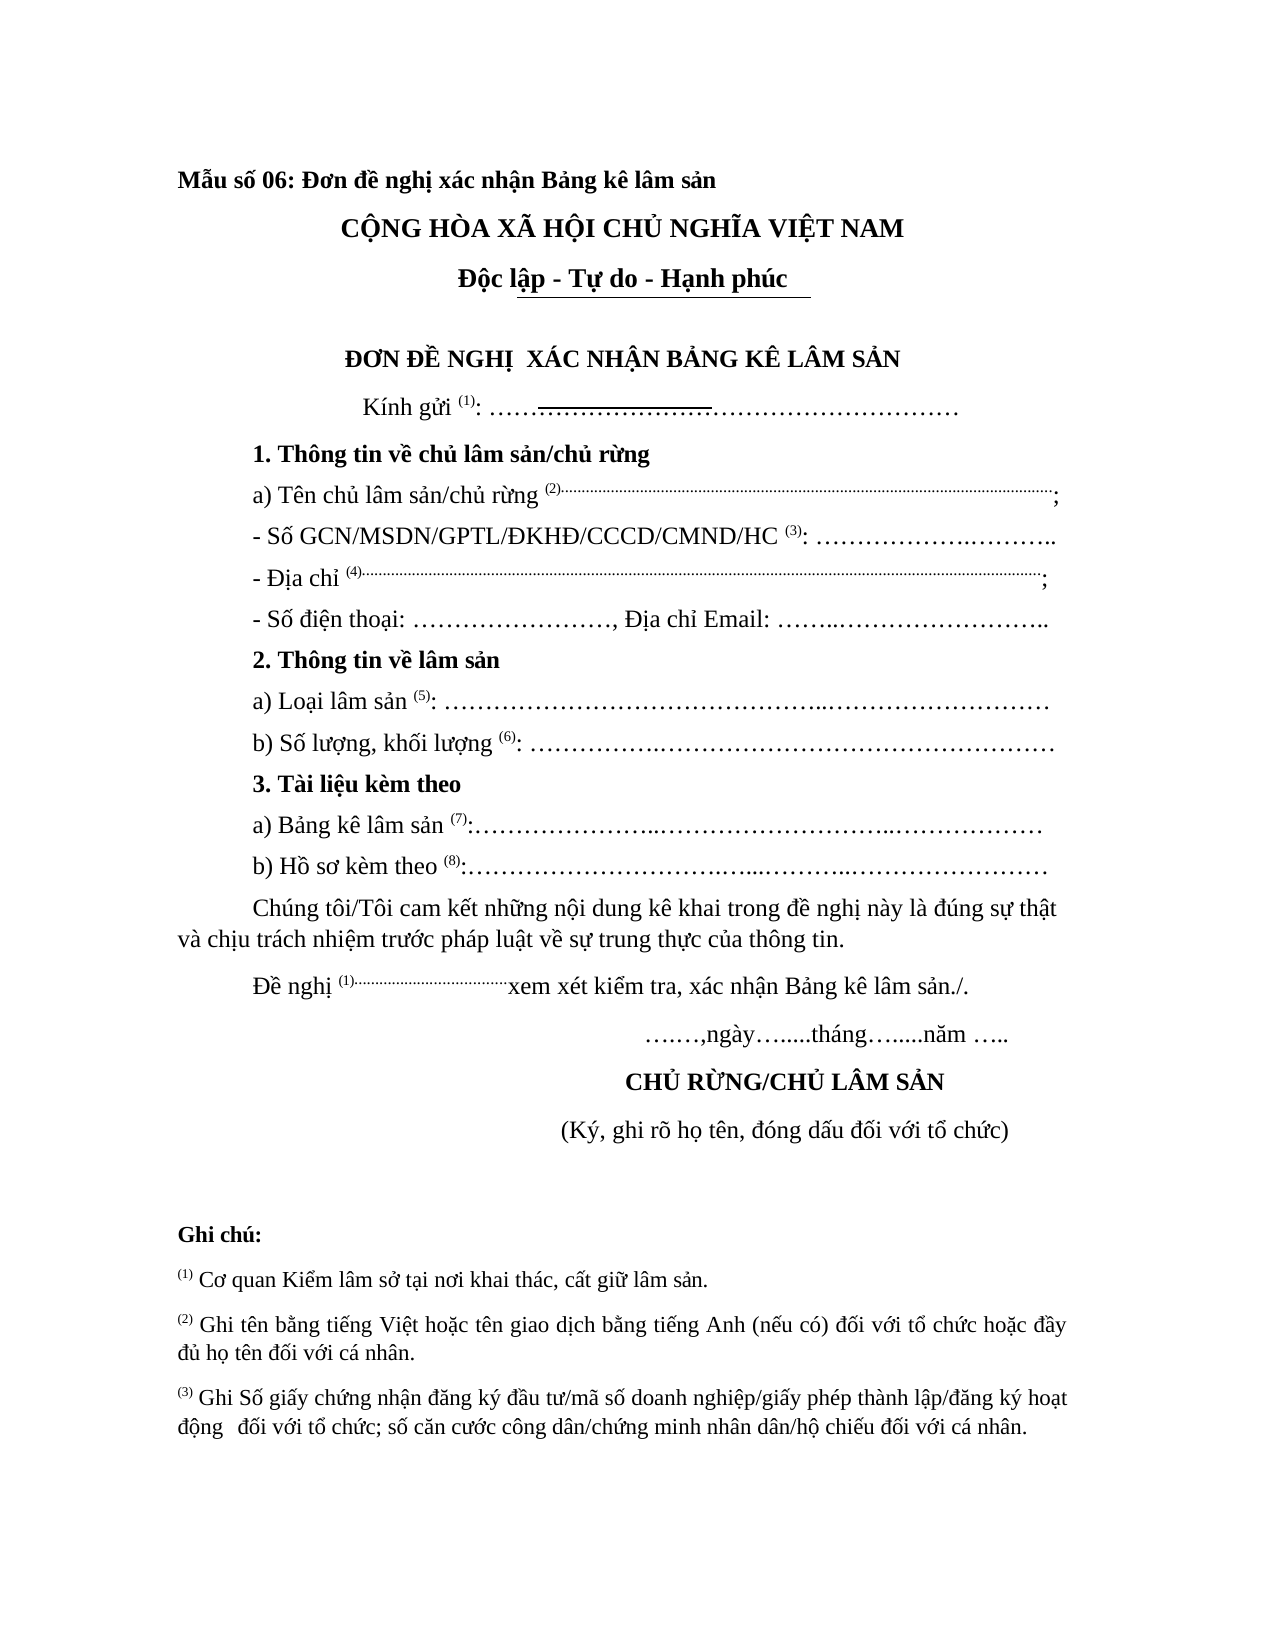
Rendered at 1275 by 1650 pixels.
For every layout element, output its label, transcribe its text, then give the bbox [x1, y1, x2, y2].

text ĐƠN ĐỀ NGHỊ XÁC NHẬN BẢNG KÊ LÂM SẢN [151, 344, 1095, 373]
text (2) Ghi tên bằng tiếng Việt hoặc tên giao dịch bằng tiếng Anh (nếu có) đối với tổ chức hoặc đầy đủ họ tên đối với cá nhân. [177, 1311, 1068, 1366]
text CHỦ RỪNG/CHỦ LÂM SẢN [445, 1067, 1125, 1096]
text (Ký, ghi rõ họ tên, đóng dấu đối với tổ chức) [444, 1115, 1125, 1143]
text Đề nghị (1) xem xét kiểm tra, xác nhận Bảng kê lâm sản./. [252, 971, 1125, 1000]
list Số lượng, khối lượng (6): …………….………………………………………… [252, 728, 1125, 756]
text Độc lập - Tự do - Hạnh phúc [226, 263, 1019, 294]
list Hồ sơ kèm theo (8):………………………….…...………..…………………… [252, 851, 1125, 880]
text ….…,ngày….....tháng….....năm ….. [644, 1019, 1125, 1048]
list Số điện thoại: ……………………, Địa chỉ Email: ……..…………………….. [252, 604, 1125, 633]
list Bảng kê lâm sản (7):…………………..………………………..……………… [252, 810, 1125, 839]
list Thông tin về lâm sản [252, 646, 1125, 674]
list Tài liệu kèm theo [252, 769, 1125, 798]
list Tên chủ lâm sản/chủ rừng (2) ; [252, 480, 1125, 509]
list Loại lâm sản (5): ………………………………………..……………………… [252, 686, 1125, 715]
text Kính gửi (1): ………………………………………………… [362, 392, 1125, 420]
text CỘNG HÒA XÃ HỘI CHỦ NGHĨA VIỆT NAM [226, 212, 1019, 243]
text (1) Cơ quan Kiểm lâm sở tại nơi khai thác, cất giữ lâm sản. [177, 1266, 1125, 1292]
list Địa chỉ (4) ; [252, 563, 1125, 591]
list Số GCN/MSDN/GPTL/ĐKHĐ/CCCD/CMND/HC (3): ……………….……….. [252, 521, 1125, 550]
list Thông tin về chủ lâm sản/chủ rừng [252, 439, 1125, 468]
text Ghi chú: [177, 1221, 1125, 1247]
text Chúng tôi/Tôi cam kết những nội dung kê khai trong đề nghị này là đúng sự thật và chịu trách nhiệm trước pháp luật về sự trung thực của thông tin. [177, 893, 1068, 952]
text (3) Ghi Số giấy chứng nhận đăng ký đầu tư/mã số doanh nghiệp/giấy phép thành lập/đăng ký hoạt động đối với tổ chức; số căn cước công dân/chứng minh nhân dân/hộ chiếu đối với cá nhân. [177, 1384, 1069, 1439]
text Mẫu số 06: Đơn đề nghị xác nhận Bảng kê lâm sản [177, 165, 1125, 193]
